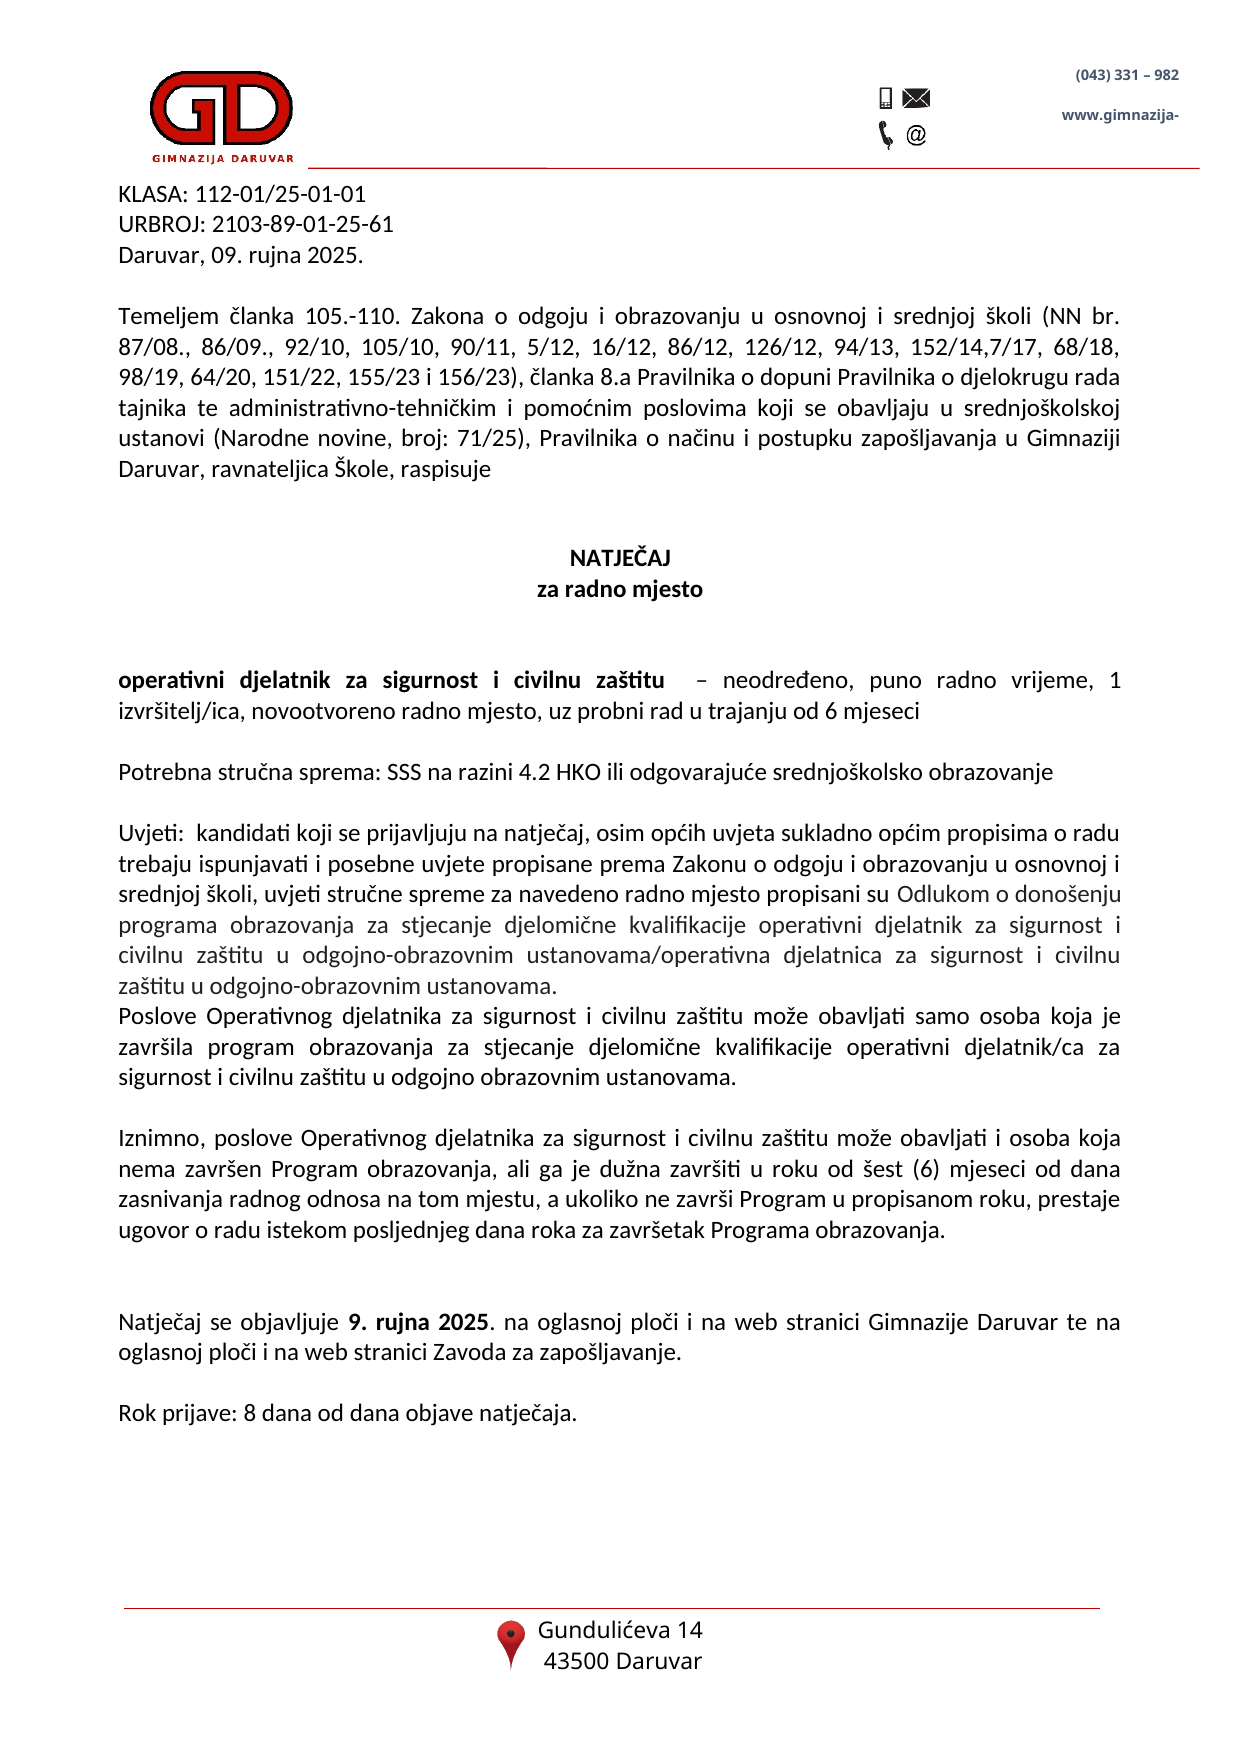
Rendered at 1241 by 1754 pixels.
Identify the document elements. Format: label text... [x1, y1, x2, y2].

text Potrebna stručna sprema: SSS na razini 4.2 HKO ili odgovarajuće srednjoškolsko obrazovanje [118, 756, 1122, 787]
picture [866, 77, 936, 154]
text URBROJ: 2103-89-01-25-61 [118, 209, 1122, 239]
picture [132, 42, 308, 171]
text Daruvar, 09. rujna 2025. [118, 239, 1122, 270]
text Uvjeti: kandidati koji se prijavljuju na natječaj, osim općih uvjeta sukladno općim propisima o radu trebaju ispunjavati i posebne uvjete propisane prema Zakonu o odgoju i obrazovanju u osnovnoj i srednjoj školi, uvjeti stručne spreme za navedeno radno mjesto propisani su Odlukom o donošenju programa obrazovanja za stjecanje djelomične kvalifikacije operativni djelatnik za sigurnost i civilnu zaštitu u odgojno-obrazovnim ustanovama/operativna djelatnica za sigurnost i civilnu zaštitu u odgojno-obrazovnim ustanovama. [118, 817, 1122, 1000]
text Rok prijave: 8 dana od dana objave natječaja. [118, 1397, 1122, 1428]
text Poslove Operativnog djelatnika za sigurnost i civilnu zaštitu može obavljati samo osoba koja je završila program obrazovanja za stjecanje djelomične kvalifikacije operativni djelatnik/ca za sigurnost i civilnu zaštitu u odgojno obrazovnim ustanovama. [118, 1000, 1122, 1092]
picture [496, 1619, 525, 1670]
text Iznimno, poslove Operativnog djelatnika za sigurnost i civilnu zaštitu može obavljati i osoba koja nema završen Program obrazovanja, ali ga je dužna završiti u roku od šest (6) mjeseci od dana zasnivanja radnog odnosa na tom mjestu, a ukoliko ne završi Program u propisanom roku, prestaje ugovor o radu istekom posljednjeg dana roka za završetak Programa obrazovanja. [118, 1122, 1122, 1244]
text Temeljem članka 105.-110. Zakona o odgoju i obrazovanju u osnovnoj i srednjoj školi (NN br. 87/08., 86/09., 92/10, 105/10, 90/11, 5/12, 16/12, 86/12, 126/12, 94/13, 152/14,7/17, 68/18, 98/19, 64/20, 151/22, 155/23 i 156/23), članka 8.a Pravilnika o dopuni Pravilnika o djelokrugu rada tajnika te administrativno-tehničkim i pomoćnim poslovima koji se obavljaju u srednjoškolskoj ustanovi (Narodne novine, broj: 71/25), Pravilnika o načinu i postupku zapošljavanja u Gimnaziji Daruvar, ravnateljica Škole, raspisuje [118, 300, 1122, 483]
text NATJEČAJ [118, 543, 1122, 573]
text operativni djelatnik za sigurnost i civilnu zaštitu – neodređeno, puno radno vrijeme, 1 izvršitelj/ica, novootvoreno radno mjesto, uz probni rad u trajanju od 6 mjeseci [118, 665, 1122, 726]
text Natječaj se objavljuje 9. rujna 2025. na oglasnoj ploči i na web stranici Gimnazije Daruvar te na oglasnoj ploči i na web stranici Zavoda za zapošljavanje. [118, 1306, 1122, 1367]
text KLASA: 112-01/25-01-01 [118, 178, 1122, 209]
text za radno mjesto [118, 573, 1122, 604]
